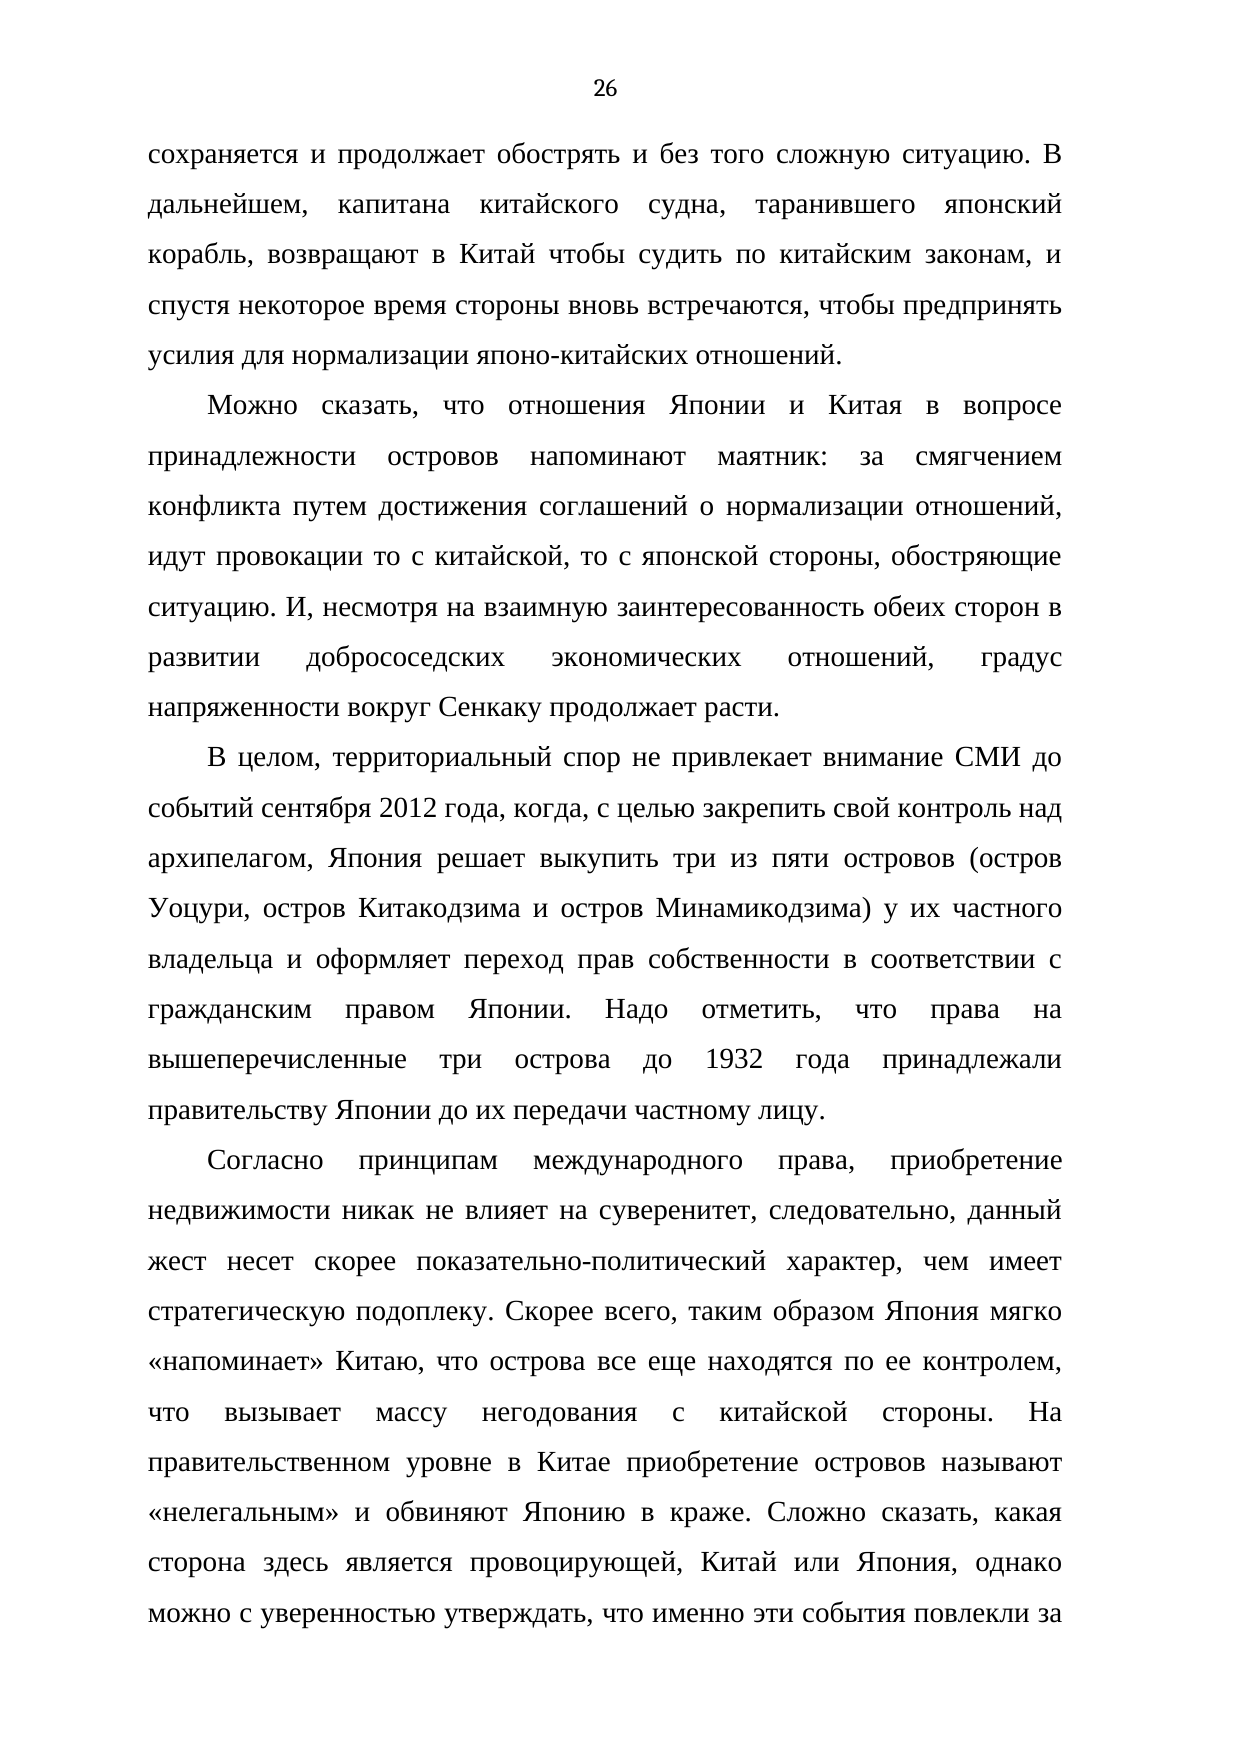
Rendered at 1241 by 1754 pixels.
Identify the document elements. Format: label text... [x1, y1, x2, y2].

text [148, 1142, 1063, 1628]
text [148, 136, 1063, 371]
text Можно сказать, что отношения Японии и Китая в вопросе принадлежности островов напоминают маятник: за смягчением конфликта путем достижения соглашений о нормализации отношений, идут провокации то с китайской, то с японской стороны, обостряющие ситуацию. И, несмотря на взаимную заинтересованность обеих сторон в развитии добрососедских экономических отношений, градус напряженности вокруг Сенкаку продолжает расти. [148, 387, 1063, 723]
text В целом, территориальный спор не привлекает внимание СМИ до событий сентября 2012 года, когда, с целью закрепить свой контроль над архипелагом, Япония решает выкупить три из пяти островов (остров Уоцури, остров Китакодзима и остров Минамикодзима) у их частного владельца и оформляет переход прав собственности в соответствии с гражданским правом Японии. Надо отметить, что права на вышеперечисленные три острова до 1932 года принадлежали правительству Японии до их передачи частному лицу. [148, 739, 1063, 1125]
